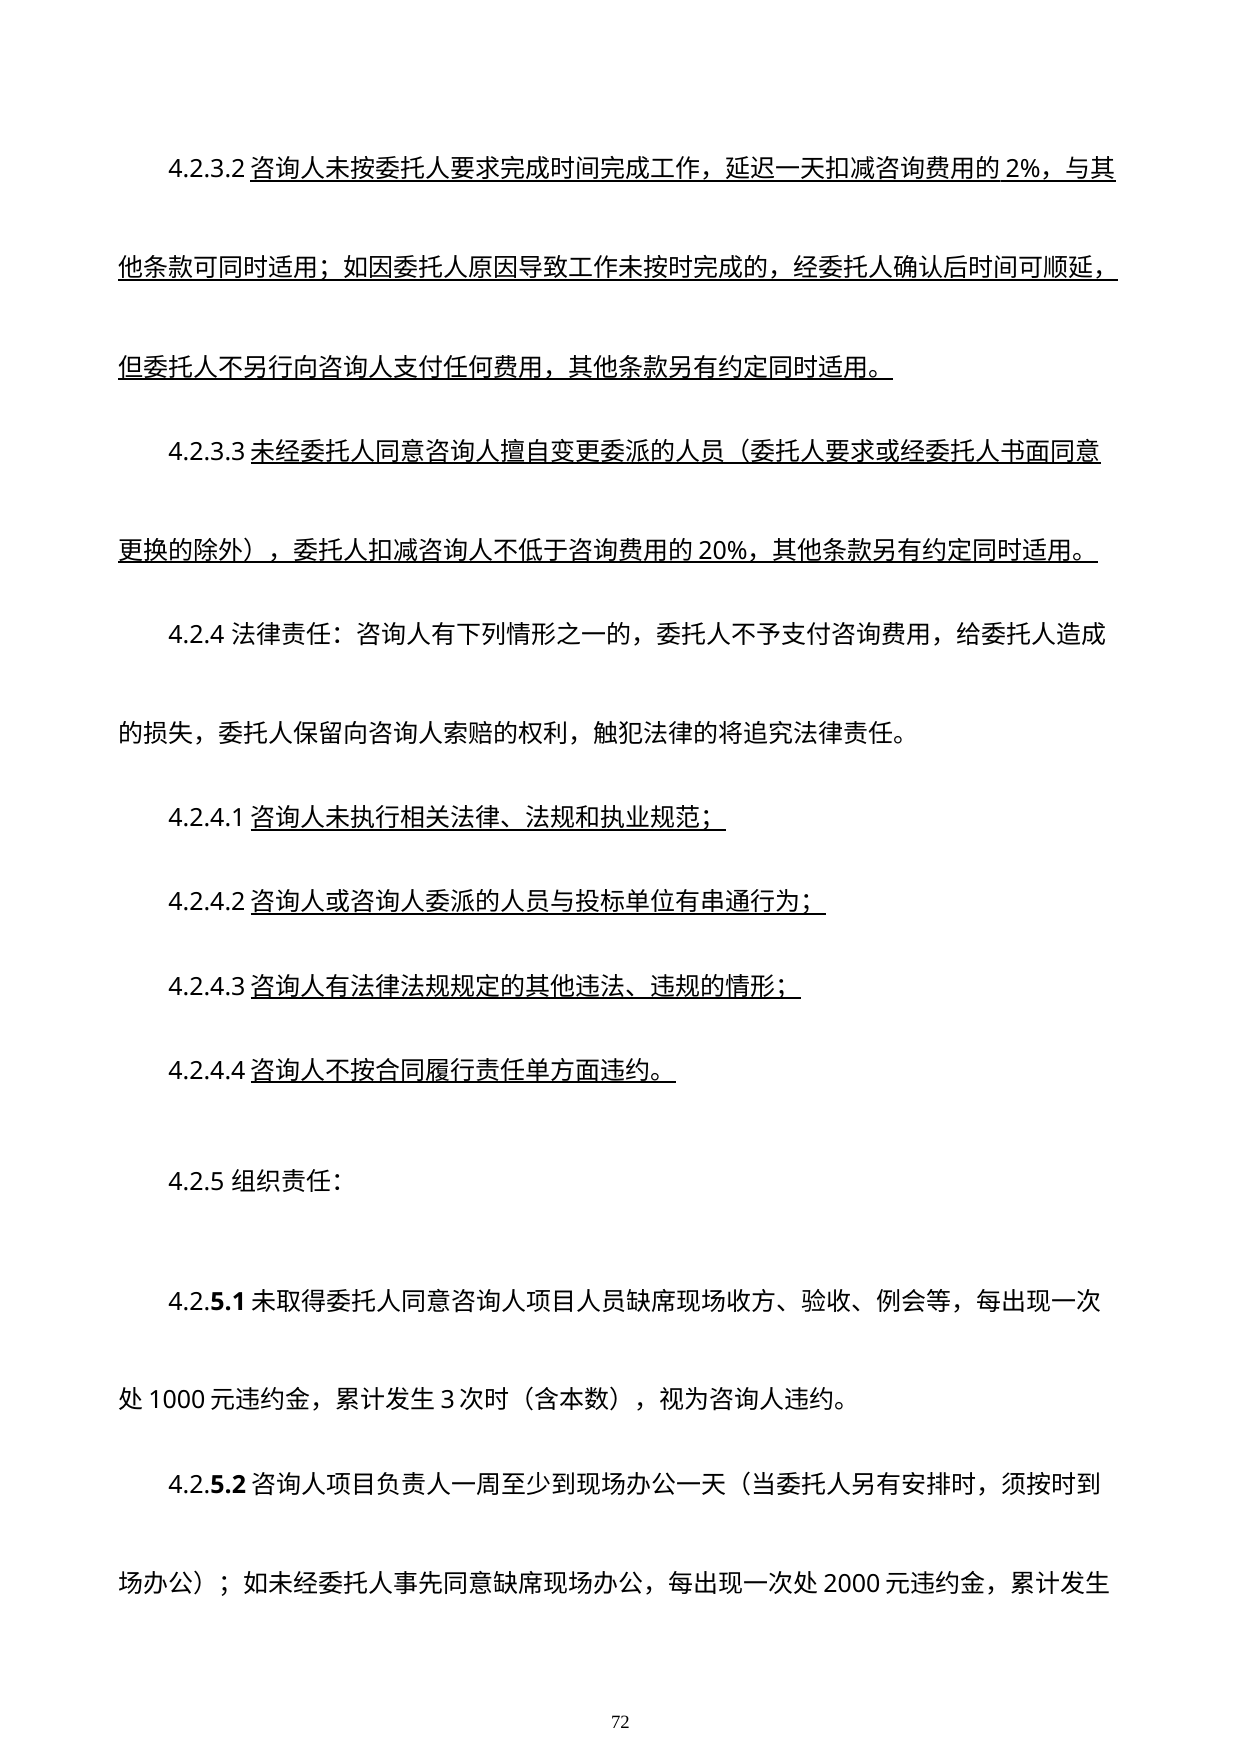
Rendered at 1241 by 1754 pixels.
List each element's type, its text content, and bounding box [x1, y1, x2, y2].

text 4.2.4.1咨询人未执行相关法律、法规和执业规范； [118, 783, 1122, 849]
subtitle 4.2.5 组织责任： [118, 1146, 1122, 1212]
text 4.2.4 法律责任：咨询人有下列情形之一的，委托人不予支付咨询费用，给委托人造成的损失，委托人保留向咨询人索赔的权利，触犯法律的将追究法律责任。 [118, 599, 1122, 764]
text 4.2.3.3未经委托人同意咨询人擅自变更委派的人员（委托人要求或经委托人书面同意更换的除外），委托人扣减咨询人不低于咨询费用的20%，其他条款另有约定同时适用。 [118, 416, 1122, 581]
text 4.2.5.1未取得委托人同意咨询人项目人员缺席现场收方、验收、例会等，每出现一次处1000元违约金，累计发生3次时（含本数），视为咨询人违约。 [118, 1266, 1122, 1431]
text 4.2.4.2咨询人或咨询人委派的人员与投标单位有串通行为； [118, 867, 1122, 933]
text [118, 1449, 1122, 1614]
text 4.2.3.2咨询人未按委托人要求完成时间完成工作，延迟一天扣减咨询费用的2%，与其他条款可同时适用；如因委托人原因导致工作未按时完成的，经委托人确认后时间可顺延，但委托人不另行向咨询人支付任何费用，其他条款另有约定同时适用。 [118, 134, 1122, 398]
text 4.2.4.4咨询人不按合同履行责任单方面违约。 [118, 1035, 1122, 1101]
text 4.2.4.3咨询人有法律法规规定的其他违法、违规的情形； [118, 951, 1122, 1017]
